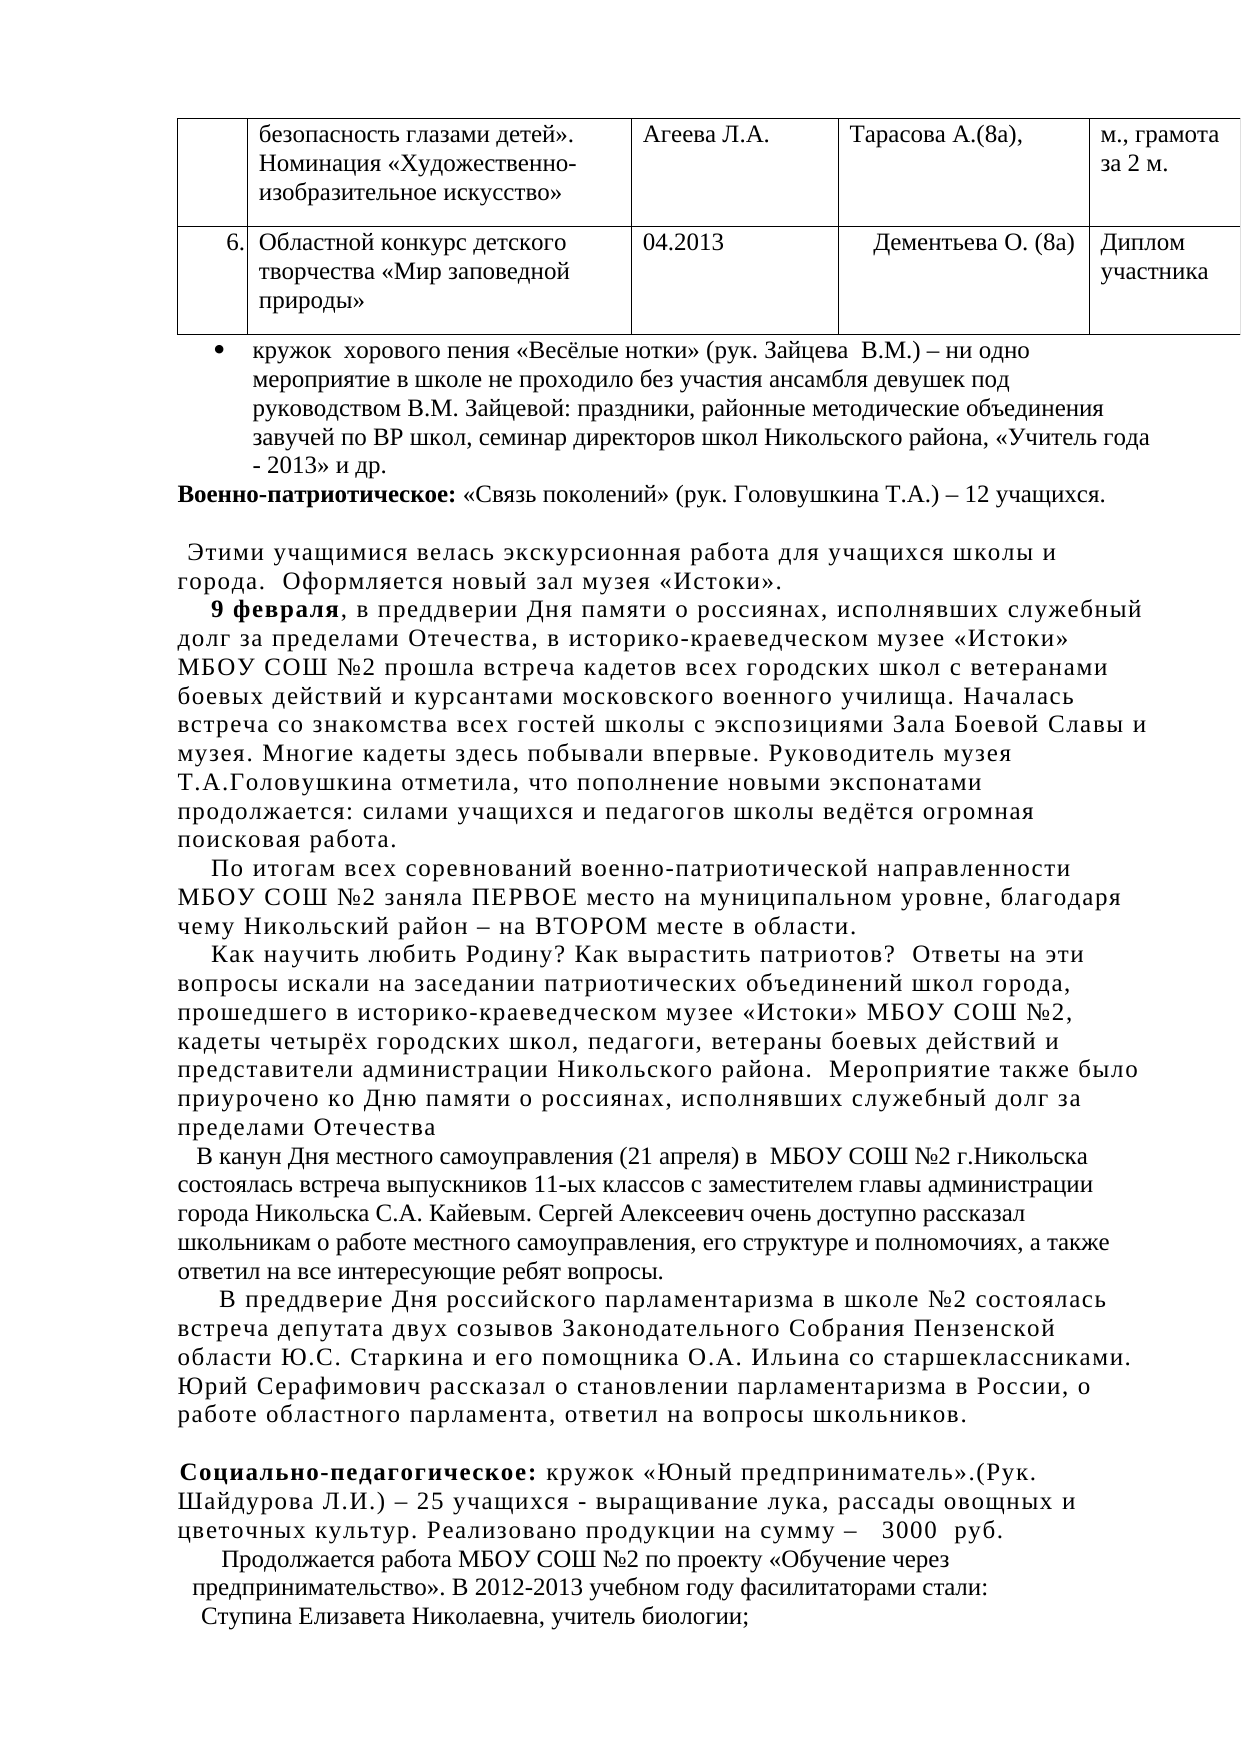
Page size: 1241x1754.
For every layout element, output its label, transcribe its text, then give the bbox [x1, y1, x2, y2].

table_cell Областной конкурс детского творчества «Мир заповедной природы» [248, 227, 631, 334]
list кружок хорового пения «Весёлые нотки» (рук. Зайцева В.М.) – ни одно мероприятие в школе не проходило без участия ансамбля девушек под руководством В.М. Зайцевой: праздники, районные методические объединения завучей по ВР школ, семинар директоров школ Никольского района, «Учитель года - 2013» и др. [215, 335, 1152, 479]
text Ступина Елизавета Николаевна, учитель биологии; [201, 1601, 1128, 1630]
text По итогам всех соревнований военно-патриотической направленности МБОУ СОШ №2 заняла ПЕРВОЕ место на муниципальном уровне, благодаря чему Никольский район – на ВТОРОМ месте в области. [177, 853, 1152, 939]
table_cell 01.2013 Агеева Л.А. [632, 119, 838, 226]
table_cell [1090, 119, 1240, 226]
text Военно-патриотическое: «Связь поколений» (рук. Головушкина Т.А.) – 12 учащихся. [177, 479, 1152, 508]
table_cell Диплом участника [1090, 227, 1240, 334]
text 9 февраля, в преддверии Дня памяти о россиянах, исполнявших служебный долг за пределами Отечества, в историко-краеведческом музее «Истоки» МБОУ СОШ №2 прошла встреча кадетов всех городских школ с ветеранами боевых действий и курсантами московского военного училища. Началась встреча со знакомства всех гостей школы с экспозициями Зала Боевой Славы и музея. Многие кадеты здесь побывали впервые. Руководитель музея Т.А.Головушкина отметила, что пополнение новыми экспонатами продолжается: силами учащихся и педагогов школы ведётся огромная поисковая работа. [177, 594, 1152, 853]
text В преддверие Дня российского парламентаризма в школе №2 состоялась встреча депутата двух созывов Законодательного Собрания Пензенской области Ю.С. Старкина и его помощника О.А. Ильина со старшеклассниками. Юрий Серафимович рассказал о становлении парламентаризма в России, о работе областного парламента, ответил на вопросы школьников. [177, 1284, 1152, 1428]
text Как научить любить Родину? Как вырастить патриотов? Ответы на эти вопросы искали на заседании патриотических объединений школ города, прошедшего в историко-краеведческом музее «Истоки» МБОУ СОШ №2, кадеты четырёх городских школ, педагоги, ветераны боевых действий и представители администрации Никольского района. Мероприятие также было приурочено ко Дню памяти о россиянах, исполнявших служебный долг за пределами Отечества [177, 939, 1152, 1141]
text В канун Дня местного самоуправления (21 апреля) в МБОУ СОШ №2 г.Никольска состоялась встреча выпускников 11-ых классов с заместителем главы администрации города Никольска С.А. Кайевым. Сергей Алексеевич очень доступно рассказал школьникам о работе местного самоуправления, его структуре и полномочиях, а также ответил на все интересующие ребят вопросы. [177, 1141, 1152, 1284]
text Этими учащимися велась экскурсионная работа для учащихся школы и города. Оформляется новый зал музея «Истоки». [177, 537, 1152, 594]
table_cell 04.2013 [632, 227, 838, 334]
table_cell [248, 119, 631, 226]
table_cell Дементьева О. (8а) [839, 227, 1089, 334]
text Продолжается работа МБОУ СОШ №2 по проекту «Обучение через предпринимательство». В 2012-2013 учебном году фасилитаторами стали: [177, 1544, 1128, 1601]
text Социально-педагогическое: кружок «Юный предприниматель».(Рук. Шайдурова Л.И.) – 25 учащихся - выращивание лука, рассады овощных и цветочных культур. Реализовано продукции на сумму – 3000 руб. [177, 1457, 1152, 1544]
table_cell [839, 119, 1089, 226]
table_cell [178, 227, 247, 334]
table_cell [178, 119, 247, 226]
